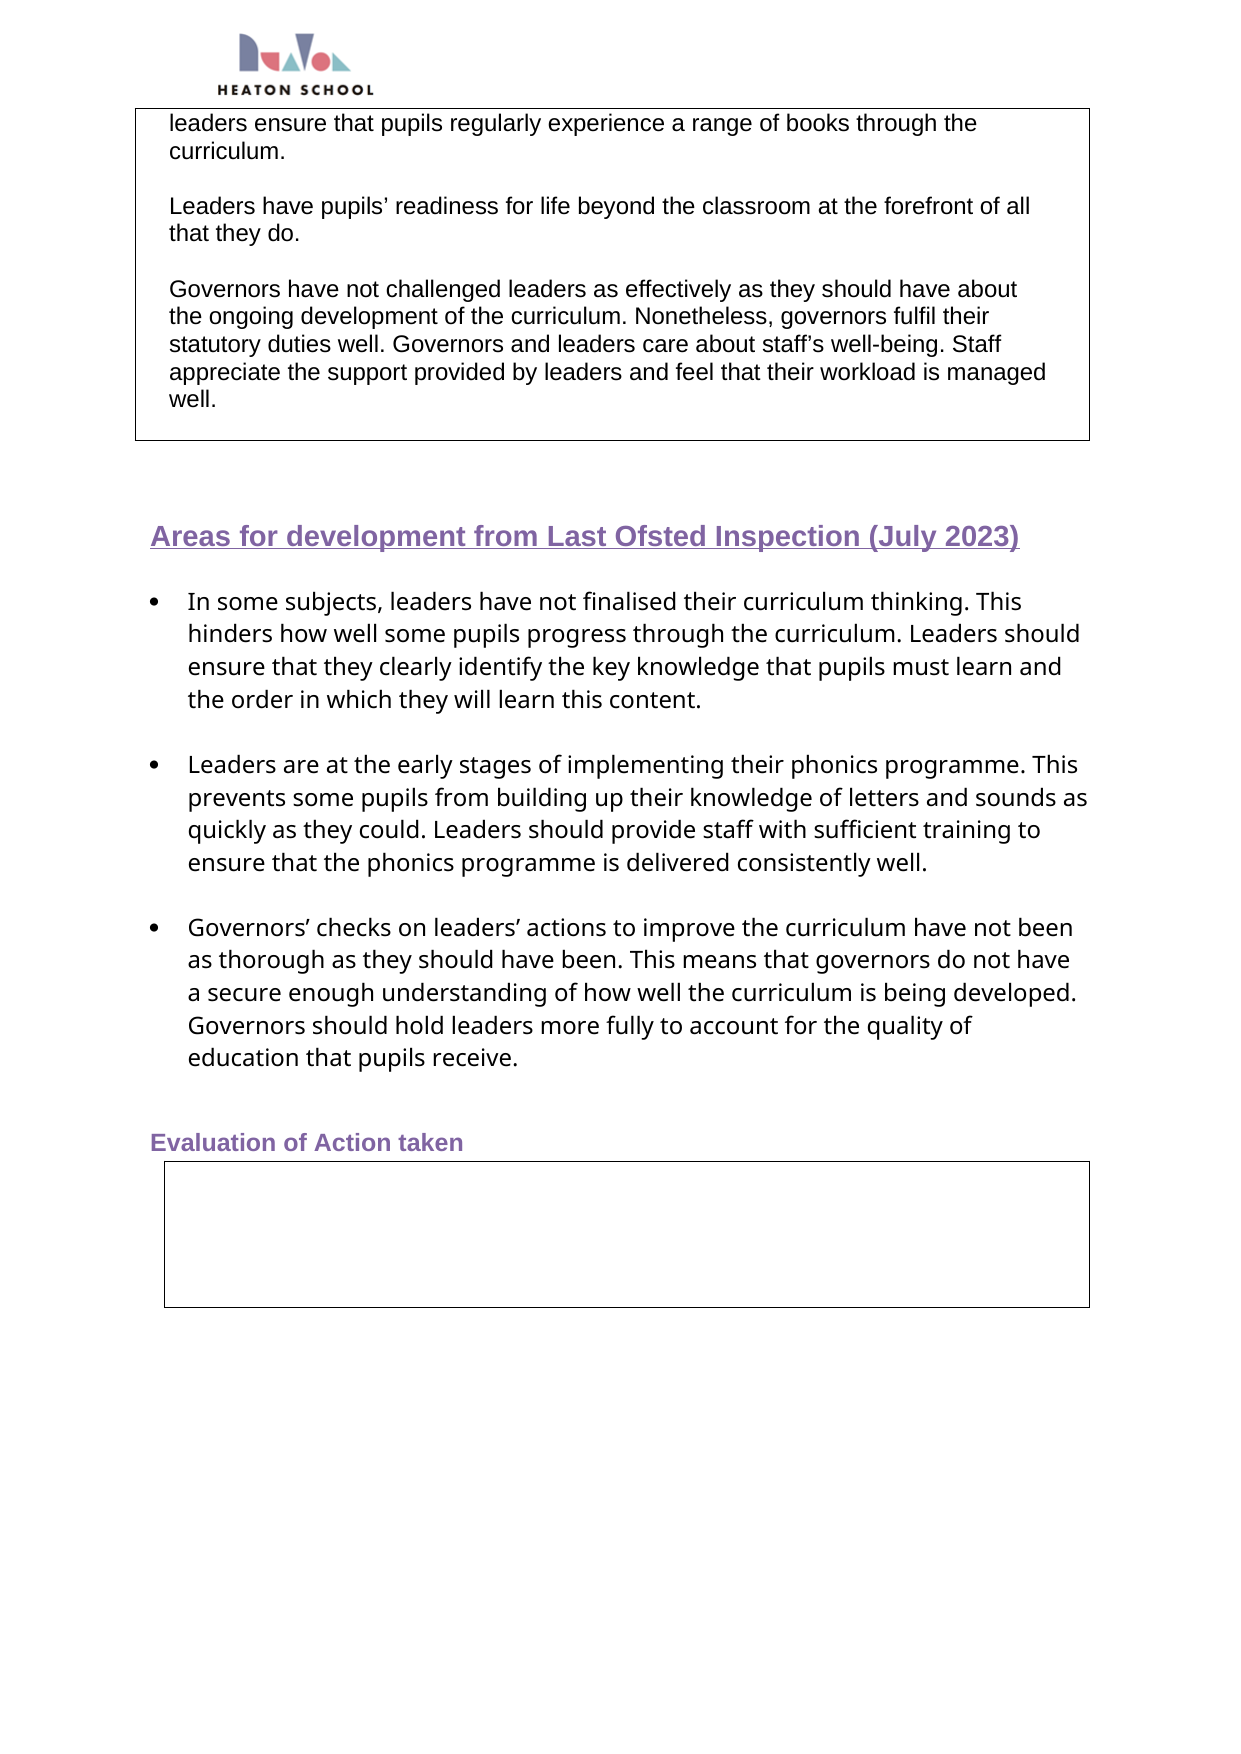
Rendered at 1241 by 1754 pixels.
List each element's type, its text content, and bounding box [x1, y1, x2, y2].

list Governors’ checks on leaders’ actions to improve the curriculum have not been as thorough as they should have been. This means that governors do not have a secure enough understanding of how well the curriculum is being developed. Governors should hold leaders more fully to account for the quality of education that pupils receive. [150, 911, 1090, 1074]
list Leaders are at the early stages of implementing their phonics programme. This prevents some pupils from building up their knowledge of letters and sounds as quickly as they could. Leaders should provide staff with sufficient training to ensure that the phonics programme is delivered consistently well. [150, 748, 1090, 878]
text Evaluation of Action taken [150, 1128, 1090, 1156]
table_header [136, 109, 1089, 440]
table_header [165, 1162, 1089, 1307]
text Areas for development from Last Ofsted Inspection (July 2023) [150, 518, 1090, 552]
list In some subjects, leaders have not finalised their curriculum thinking. This hinders how well some pupils progress through the curriculum. Leaders should ensure that they clearly identify the key knowledge that pupils must learn and the order in which they will learn this content. [150, 585, 1090, 715]
picture [204, 21, 385, 101]
